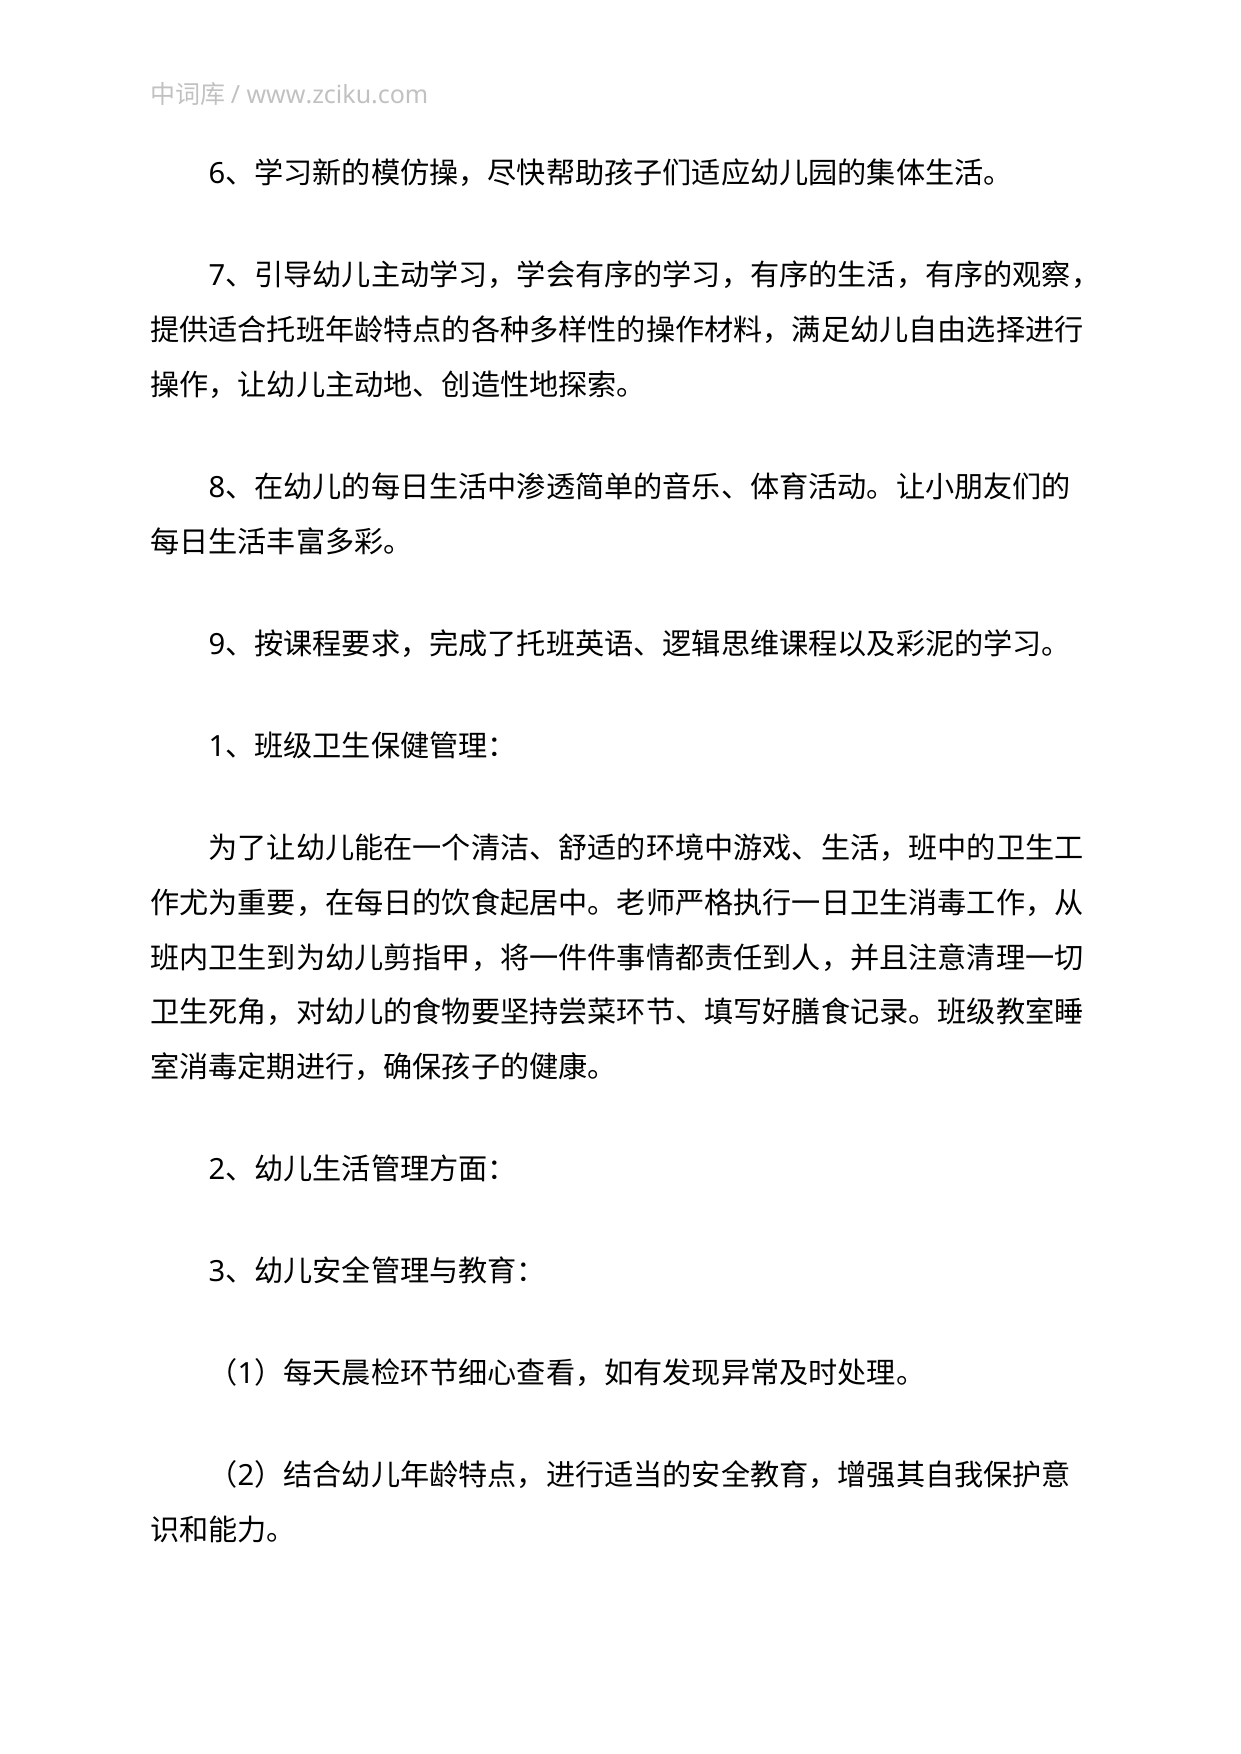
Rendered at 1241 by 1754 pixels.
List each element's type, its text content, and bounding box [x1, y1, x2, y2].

text 2、幼儿生活管理方面： [150, 1146, 1090, 1188]
text 9、按课程要求，完成了托班英语、逻辑思维课程以及彩泥的学习。 [150, 620, 1090, 663]
text 8、在幼儿的每日生活中渗透简单的音乐、体育活动。让小朋友们的每日生活丰富多彩。 [150, 464, 1090, 561]
text 7、引导幼儿主动学习，学会有序的学习，有序的生活，有序的观察，提供适合托班年龄特点的各种多样性的操作材料，满足幼儿自由选择进行操作，让幼儿主动地、创造性地探索。 [150, 252, 1090, 404]
text 6、学习新的模仿操，尽快帮助孩子们适应幼儿园的集体生活。 [150, 150, 1090, 192]
text （1）每天晨检环节细心查看，如有发现异常及时处理。 [150, 1350, 1090, 1392]
text （2）结合幼儿年龄特点，进行适当的安全教育，增强其自我保护意识和能力。 [150, 1452, 1090, 1549]
text 为了让幼儿能在一个清洁、舒适的环境中游戏、生活，班中的卫生工作尤为重要，在每日的饮食起居中。老师严格执行一日卫生消毒工作，从班内卫生到为幼儿剪指甲，将一件件事情都责任到人，并且注意清理一切卫生死角，对幼儿的食物要坚持尝菜环节、填写好膳食记录。班级教室睡室消毒定期进行，确保孩子的健康。 [150, 824, 1090, 1086]
text 1、班级卫生保健管理： [150, 722, 1090, 765]
text 3、幼儿安全管理与教育： [150, 1248, 1090, 1290]
